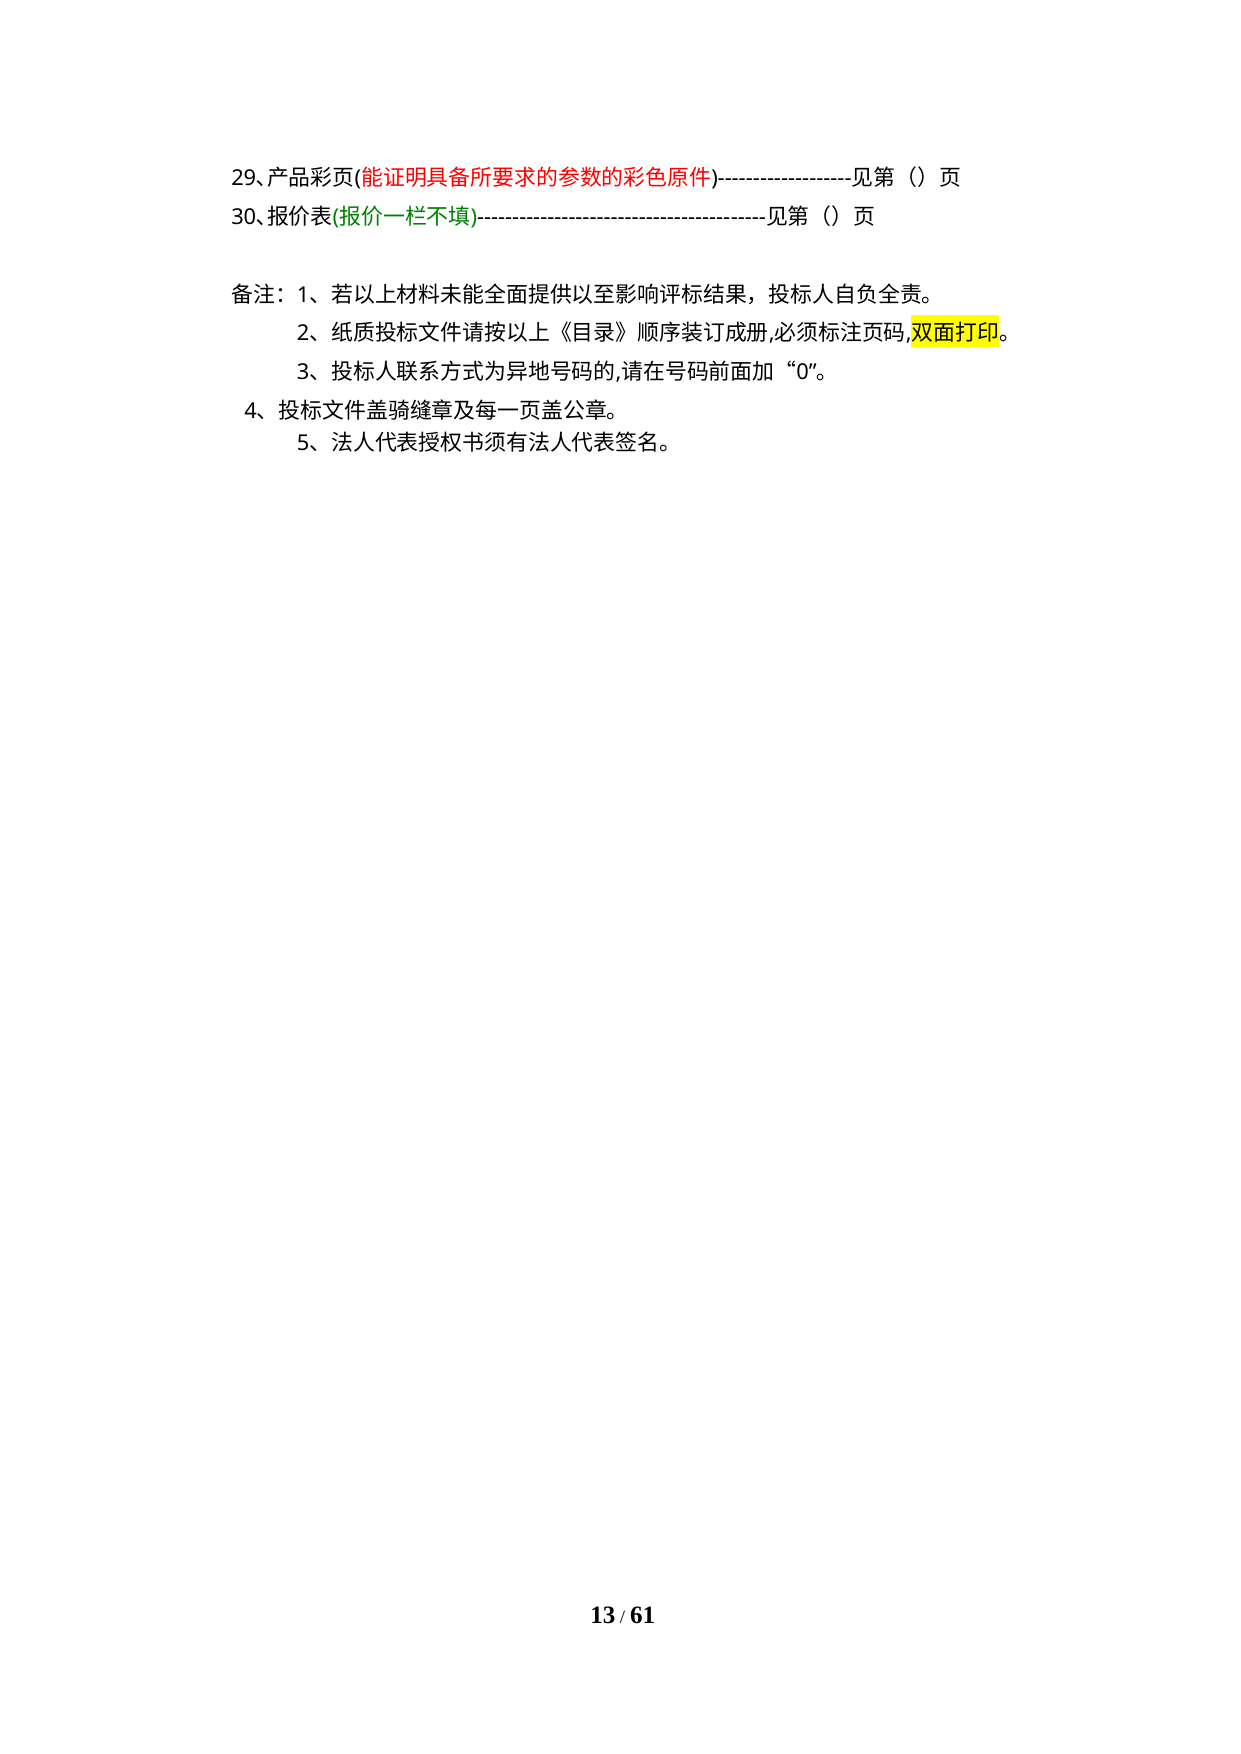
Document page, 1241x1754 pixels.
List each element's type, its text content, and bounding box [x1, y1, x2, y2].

text 4、投标文件盖骑缝章及每一页盖公章。 [187, 393, 1053, 425]
text 29､产品彩页(能证明具备所要求的参数的彩色原件)-------------------见第（）页 [231, 160, 1053, 193]
text 30､报价表(报价一栏不填)-----------------------------------------见第（）页 [231, 199, 1053, 231]
text 2、纸质投标文件请按以上《目录》顺序装订成册,必须标注页码,双面打印｡ [231, 315, 1053, 348]
text 3、投标人联系方式为异地号码的,请在号码前面加“0”｡ [231, 354, 1053, 386]
text 5、法人代表授权书须有法人代表签名。 [297, 425, 1053, 458]
text 备注：1、若以上材料未能全面提供以至影响评标结果，投标人自负全责。 [187, 276, 1053, 309]
